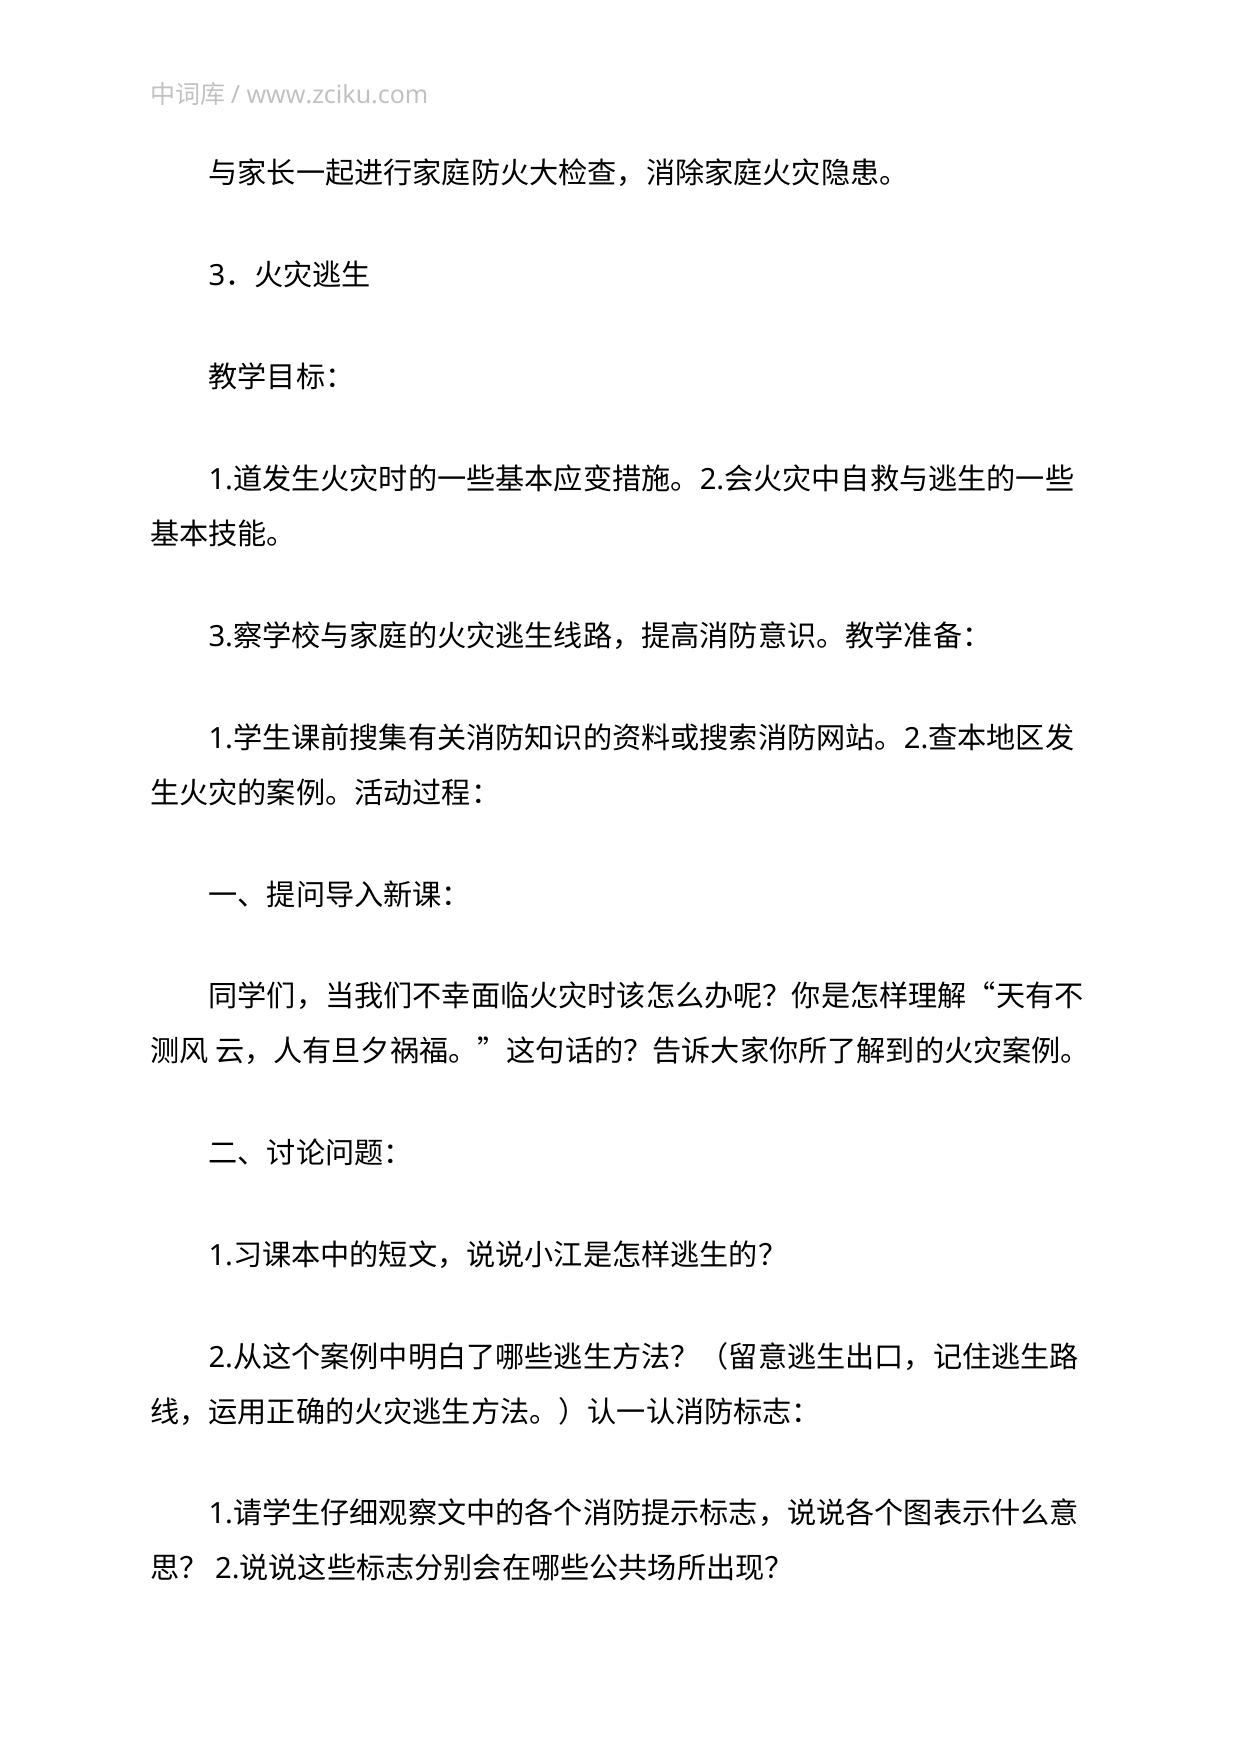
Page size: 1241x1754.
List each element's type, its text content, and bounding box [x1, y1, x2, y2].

text 1.道发生火灾时的一些基本应变措施。2.会火灾中自救与逃生的一些基本技能。 [150, 456, 1090, 553]
text 3.察学校与家庭的火灾逃生线路，提高消防意识。教学准备： [150, 612, 1090, 655]
text 2.从这个案例中明白了哪些逃生方法？（留意逃生出口，记住逃生路线，运用正确的火灾逃生方法。）认一认消防标志： [150, 1333, 1090, 1431]
text 1.请学生仔细观察文中的各个消防提示标志，说说各个图表示什么意思？ 2.说说这些标志分别会在哪些公共场所出现？ [150, 1490, 1090, 1587]
text 1.习课本中的短文，说说小江是怎样逃生的？ [150, 1231, 1090, 1274]
text 二、讨论问题： [150, 1129, 1090, 1172]
text 同学们，当我们不幸面临火灾时该怎么办呢？你是怎样理解“天有不测风 云，人有旦夕祸福。”这句话的？告诉大家你所了解到的火灾案例。 [150, 973, 1090, 1070]
text 与家长一起进行家庭防火大检查，消除家庭火灾隐患。 [150, 150, 1090, 192]
text 1.学生课前搜集有关消防知识的资料或搜索消防网站。2.查本地区发生火灾的案例。活动过程： [150, 714, 1090, 812]
text 3．火灾逃生 [150, 252, 1090, 294]
text 教学目标： [150, 354, 1090, 396]
text 一、提问导入新课： [150, 871, 1090, 913]
